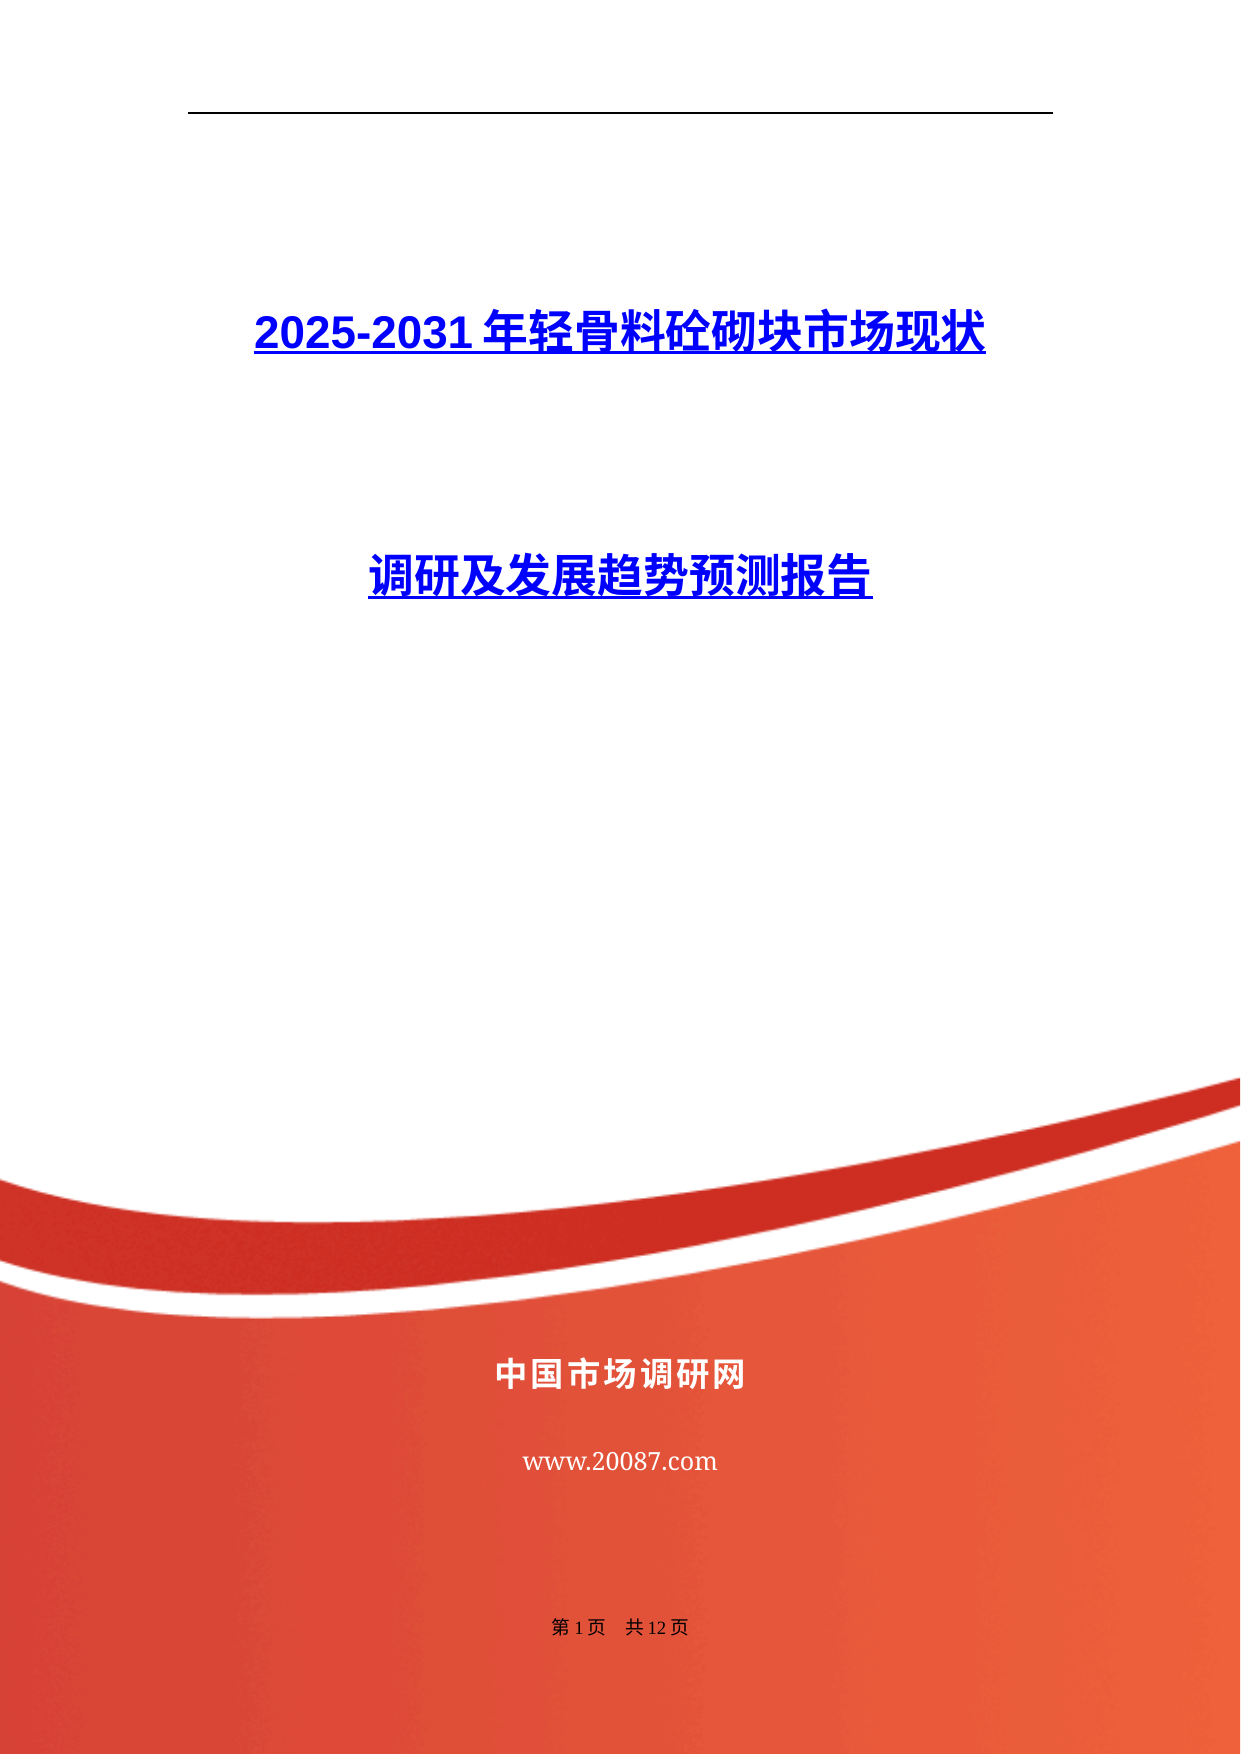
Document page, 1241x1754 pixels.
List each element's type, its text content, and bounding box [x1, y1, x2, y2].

subtitle 中国市场调研网 [187, 1339, 1053, 1404]
text www.20087.com [187, 1428, 1053, 1493]
table_header 2025-2031年轻骨料砼砌块市场现状调研及发展趋势预测报告 [188, 207, 1053, 773]
picture [0, 1006, 1241, 1754]
